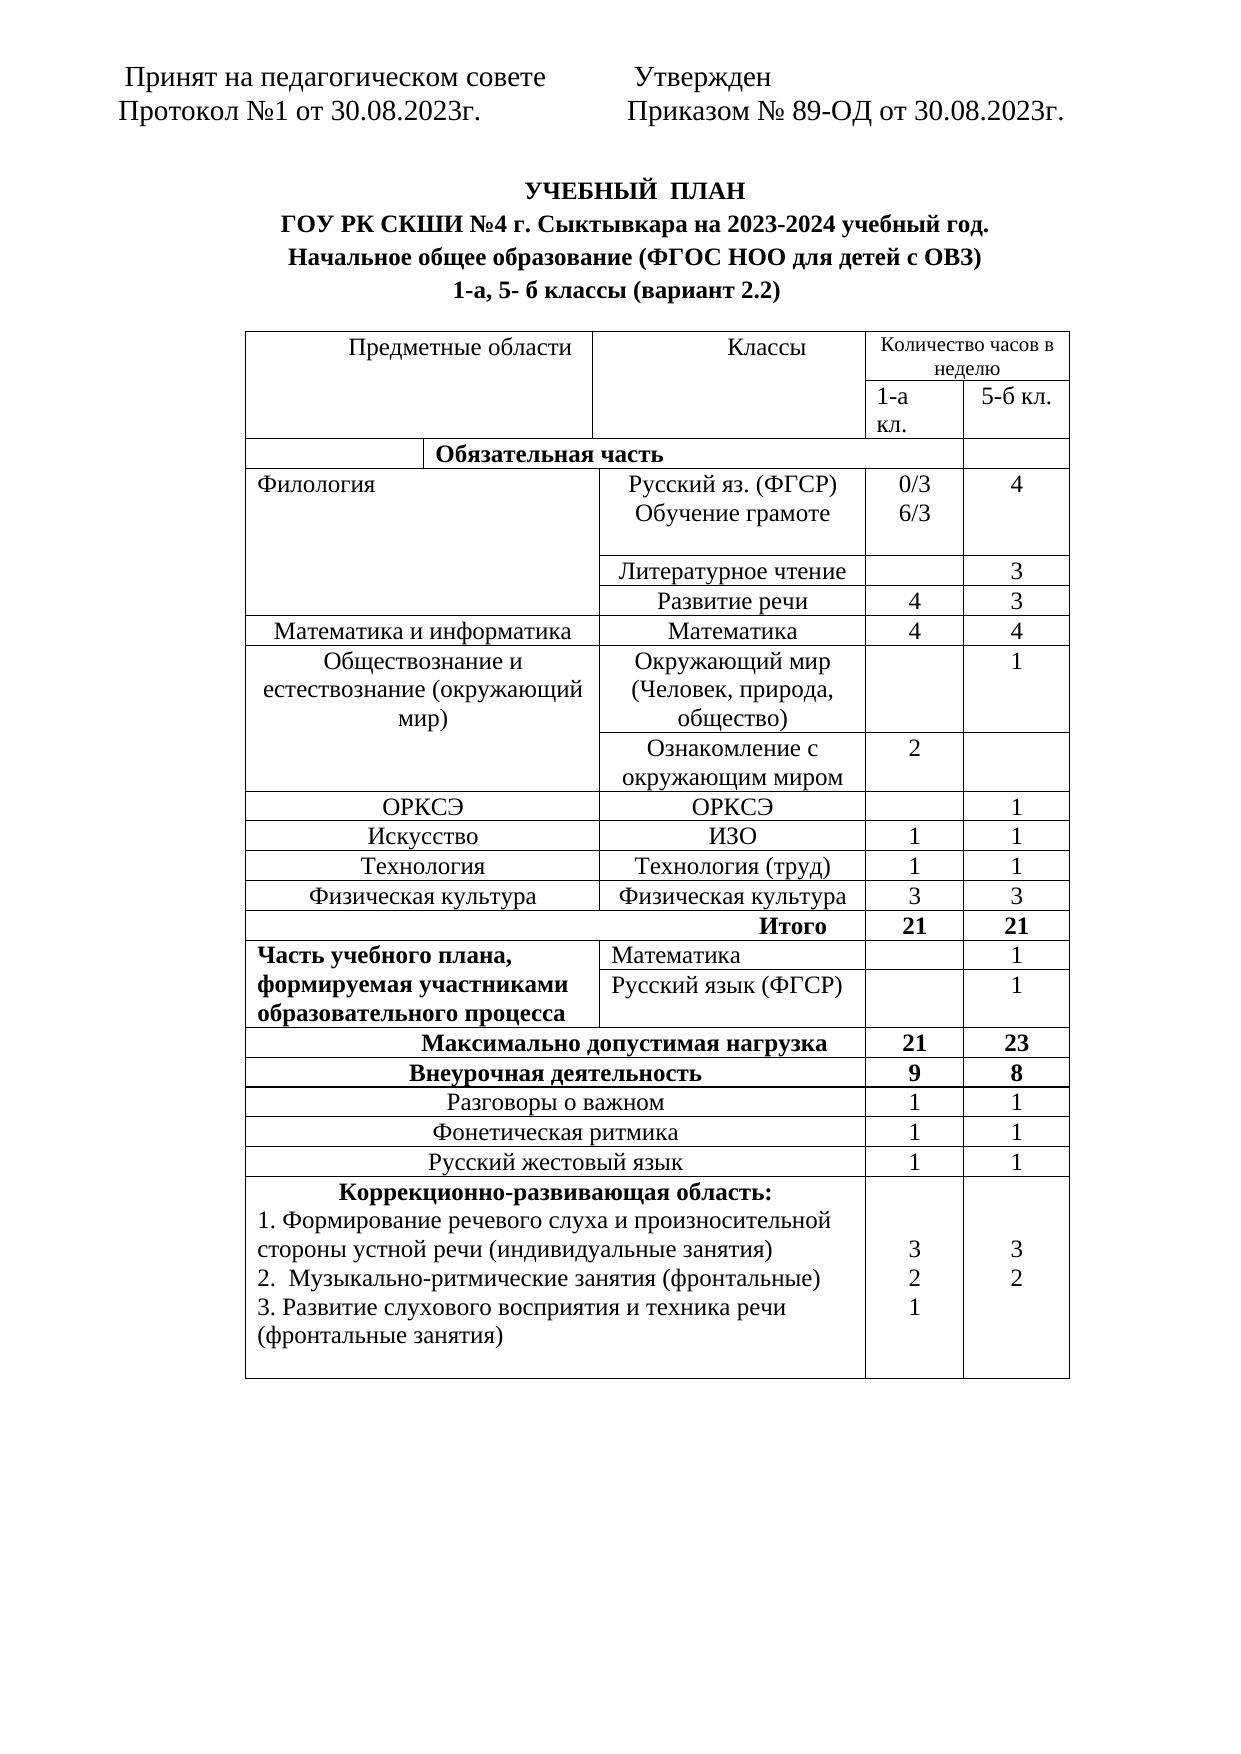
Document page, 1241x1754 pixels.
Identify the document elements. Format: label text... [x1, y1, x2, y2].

table_cell 1 [964, 1147, 1069, 1176]
table_cell 1 [964, 851, 1069, 880]
table_cell Ознакомление с окружающим миром [600, 733, 865, 791]
table_cell Итого [246, 911, 865, 939]
table_cell 3 [964, 881, 1069, 910]
table_cell 1 [866, 1117, 963, 1146]
table_cell Обязательная часть [424, 439, 963, 468]
table_cell [964, 439, 1069, 468]
table_cell 21 [866, 911, 963, 939]
table_cell Обществознание и естествознание (окружающий мир) [246, 646, 599, 791]
table_cell Внеурочная деятельность [246, 1058, 865, 1086]
table_cell 1 [866, 821, 963, 850]
text Принят на педагогическом совете Утвержден [118, 59, 1152, 93]
table_cell Русский яз. (ФГСР) Обучение грамоте [600, 469, 865, 555]
table_cell 1 [964, 792, 1069, 820]
table_cell 8 [964, 1058, 1069, 1086]
table_cell Литературное чтение [600, 556, 865, 585]
table_cell [866, 970, 963, 1027]
table_cell [866, 556, 963, 585]
table_cell 3 2 1 [866, 1177, 963, 1378]
table_cell 1 [866, 1147, 963, 1176]
table_cell 3 [866, 881, 963, 910]
table_cell Математика [600, 941, 865, 969]
table_cell Максимально допустимая нагрузка [246, 1028, 865, 1057]
table_cell Фонетическая ритмика [246, 1117, 865, 1146]
table_cell 0/3 6/3 [866, 469, 963, 555]
text УЧЕБНЫЙ ПЛАН [118, 176, 1152, 205]
table_cell Окружающий мир (Человек, природа, общество) [600, 646, 865, 732]
table_cell Русский язык (ФГСР) [600, 970, 865, 1027]
table_cell 21 [866, 1028, 963, 1057]
table_cell 1 [964, 941, 1069, 969]
table_header Количество часов в неделю [866, 332, 1069, 380]
table_cell 3 [964, 556, 1069, 585]
table_cell 3 [964, 586, 1069, 615]
table_cell 21 [964, 911, 1069, 939]
table_cell [866, 646, 963, 732]
table_cell Математика [600, 616, 865, 645]
table_cell 9 [866, 1058, 963, 1086]
table_cell 4 [964, 616, 1069, 645]
table_cell 1 [866, 851, 963, 880]
text ГОУ РК СКШИ №4 г. Сыктывкара на 2023-2024 учебный год. [118, 209, 1152, 238]
table_cell 4 [964, 469, 1069, 555]
table_cell 5-б кл. [964, 381, 1069, 438]
text Начальное общее образование (ФГОС НОО для детей с ОВЗ) [118, 242, 1152, 271]
table_cell Технология (труд) [600, 851, 865, 880]
table_cell 1-а кл. [866, 381, 963, 438]
table_cell [866, 792, 963, 820]
table_cell 23 [964, 1028, 1069, 1057]
table_cell 1 [964, 646, 1069, 732]
table_cell [964, 733, 1069, 791]
table_cell [866, 941, 963, 969]
table_header Предметные области [246, 332, 592, 438]
table_cell 1 [964, 970, 1069, 1027]
table_cell 2 [866, 733, 963, 791]
table_cell 1 [964, 821, 1069, 850]
text Протокол №1 от 30.08.2023г. Приказом № 89-ОД от 30.08.2023г. [118, 93, 1152, 126]
table_cell Русский жестовый язык [246, 1147, 865, 1176]
table_cell 4 [866, 616, 963, 645]
table_cell Математика и информатика [246, 616, 599, 645]
table_cell [246, 439, 423, 468]
table_cell Технология [246, 851, 599, 880]
table_cell ИЗО [600, 821, 865, 850]
table_header Классы [593, 332, 865, 438]
table_cell 4 [866, 586, 963, 615]
table_cell Искусство [246, 821, 599, 850]
table_cell Часть учебного плана, формируемая участниками образовательного процесса [246, 941, 599, 1027]
table_cell 3 2 [964, 1177, 1069, 1378]
text 1-а, 5- б классы (вариант 2.2) [118, 275, 1152, 304]
table_cell 1 [866, 1088, 963, 1116]
table_cell 1 [964, 1088, 1069, 1116]
table_cell Коррекционно-развивающая область: 1. Формирование речевого слуха и произносительной стороны устной речи (индивидуальные занятия) 2. Музыкально-ритмические занятия (фронтальные) 3. Развитие слухового восприятия и техника речи (фронтальные занятия) [246, 1177, 865, 1378]
table_cell Филология [246, 469, 599, 615]
table_cell Разговоры о важном [246, 1088, 865, 1116]
table_cell Физическая культура [600, 881, 865, 910]
table_cell Развитие речи [600, 586, 865, 615]
table_cell Физическая культура [246, 881, 599, 910]
table_cell ОРКСЭ [600, 792, 865, 820]
table_cell 1 [964, 1117, 1069, 1146]
table_cell ОРКСЭ [246, 792, 599, 820]
